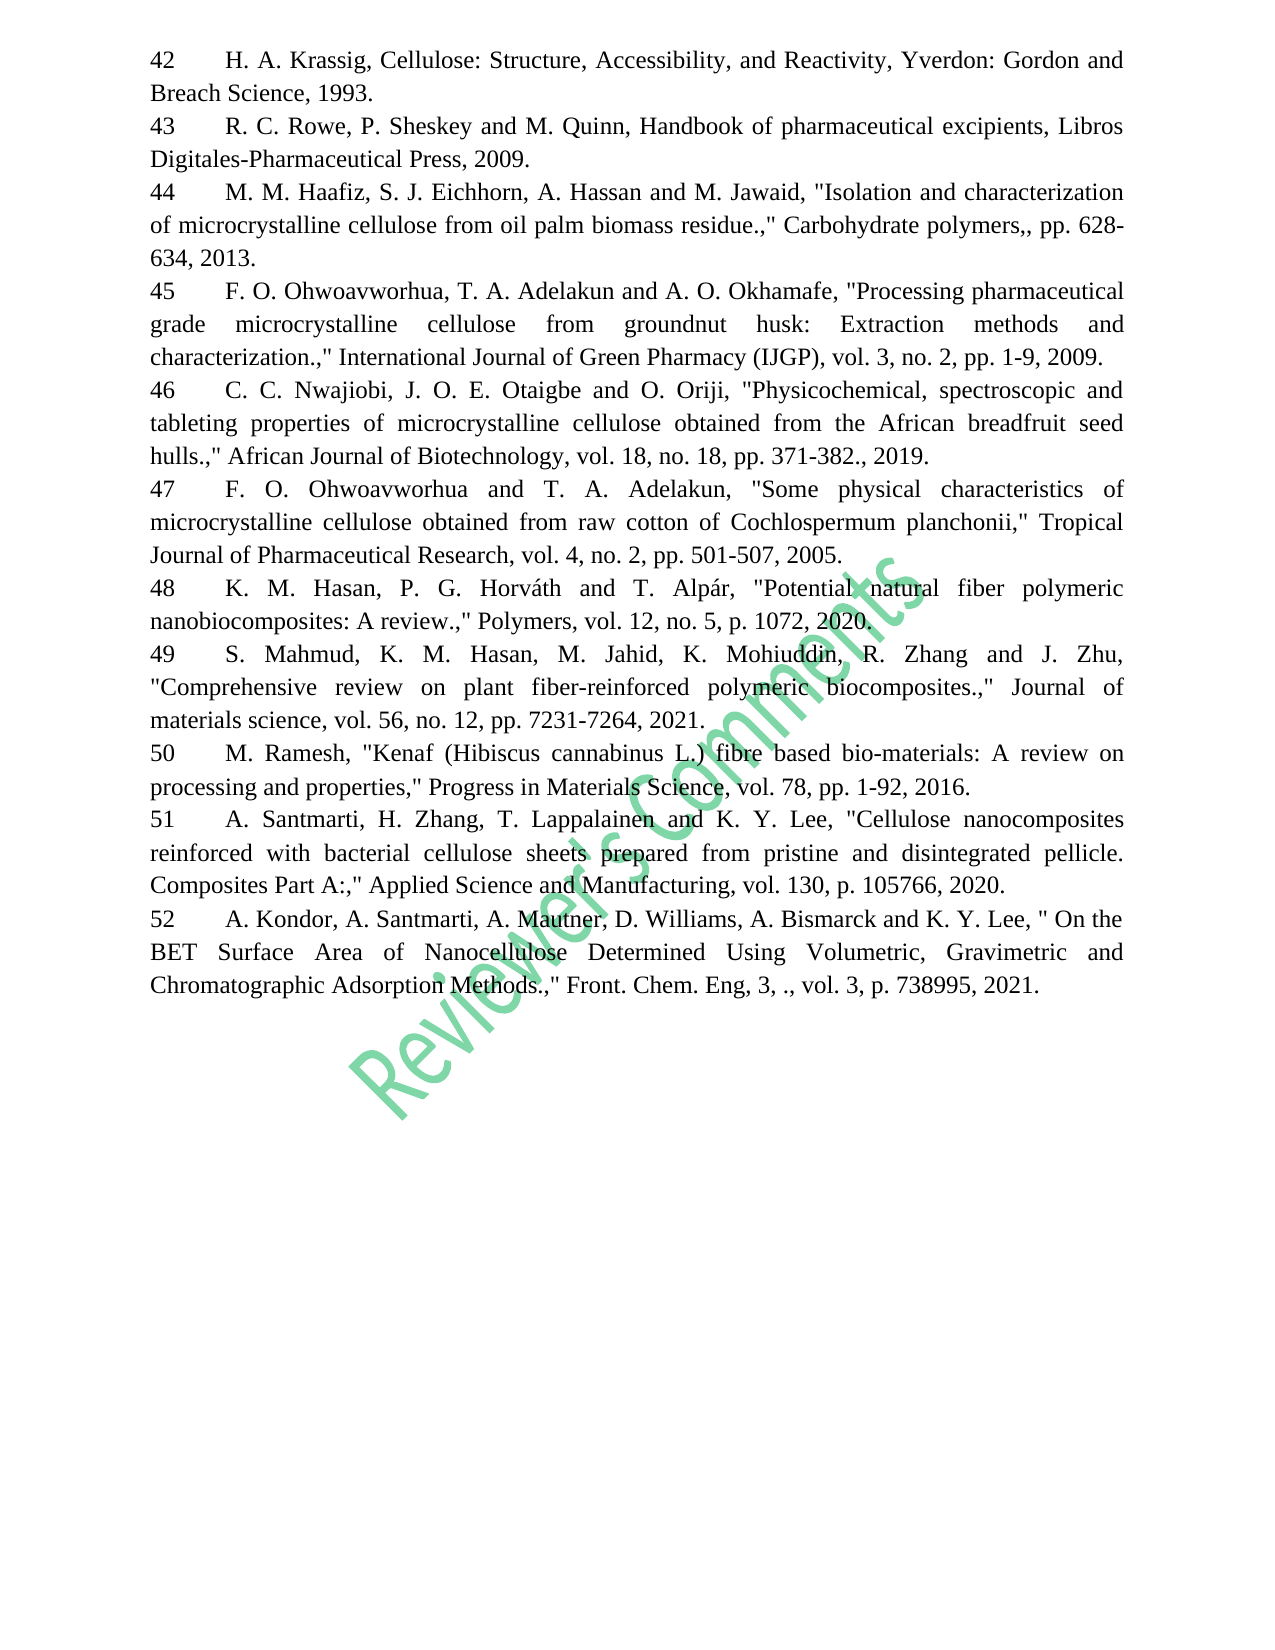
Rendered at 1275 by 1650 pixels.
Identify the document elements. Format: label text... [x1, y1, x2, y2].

text 47 F. O. Ohwoavworhua and T. A. Adelakun, "Some physical characteristics of microcrystalline cellulose obtained from raw cotton of Cochlospermum planchonii," Tropical Journal of Pharmaceutical Research, vol. 4, no. 2, pp. 501-507, 2005. [150, 474, 1125, 569]
text 51 A. Santmarti, H. Zhang, T. Lappalainen and K. Y. Lee, "Cellulose nanocomposites reinforced with bacterial cellulose sheets prepared from pristine and disintegrated pellicle. Composites Part A:," Applied Science and Manufacturing, vol. 130, p. 105766, 2020. [150, 804, 1125, 899]
text 42 H. A. Krassig, Cellulose: Structure, Accessibility, and Reactivity, Yverdon: Gordon and Breach Science, 1993. [150, 45, 1125, 107]
text 43 R. C. Rowe, P. Sheskey and M. Quinn, Handbook of pharmaceutical excipients, Libros Digitales-Pharmaceutical Press, 2009. [150, 111, 1125, 173]
text 48 K. M. Hasan, P. G. Horváth and T. Alpár, "Potential natural fiber polymeric nanobiocomposites: A review.," Polymers, vol. 12, no. 5, p. 1072, 2020. [150, 573, 1125, 635]
text 52 A. Kondor, A. Santmarti, A. Mautner, D. Williams, A. Bismarck and K. Y. Lee, " On the BET Surface Area of Nanocellulose Determined Using Volumetric, Gravimetric and Chromatographic Adsorption Methods.," Front. Chem. Eng, 3, ., vol. 3, p. 738995, 2021. [150, 904, 1125, 998]
text 50 M. Ramesh, "Kenaf (Hibiscus cannabinus L.) fibre based bio-materials: A review on processing and properties," Progress in Materials Science, vol. 78, pp. 1-92, 2016. [150, 738, 1125, 800]
text 44 M. M. Haafiz, S. J. Eichhorn, A. Hassan and M. Jawaid, "Isolation and characterization of microcrystalline cellulose from oil palm biomass residue.," Carbohydrate polymers,, pp. 628-634, 2013. [150, 177, 1125, 272]
text 49 S. Mahmud, K. M. Hasan, M. Jahid, K. Mohiuddin, R. Zhang and J. Zhu, "Comprehensive review on plant fiber-reinforced polymeric biocomposites.," Journal of materials science, vol. 56, no. 12, pp. 7231-7264, 2021. [150, 639, 1125, 734]
text 45 F. O. Ohwoavworhua, T. A. Adelakun and A. O. Okhamafe, "Processing pharmaceutical grade microcrystalline cellulose from groundnut husk: Extraction methods and characterization.," International Journal of Green Pharmacy (IJGP), vol. 3, no. 2, pp. 1-9, 2009. [150, 276, 1125, 371]
text 46 C. C. Nwajiobi, J. O. E. Otaigbe and O. Oriji, "Physicochemical, spectroscopic and tableting properties of microcrystalline cellulose obtained from the African breadfruit seed hulls.," African Journal of Biotechnology, vol. 18, no. 18, pp. 371-382., 2019. [150, 375, 1125, 470]
